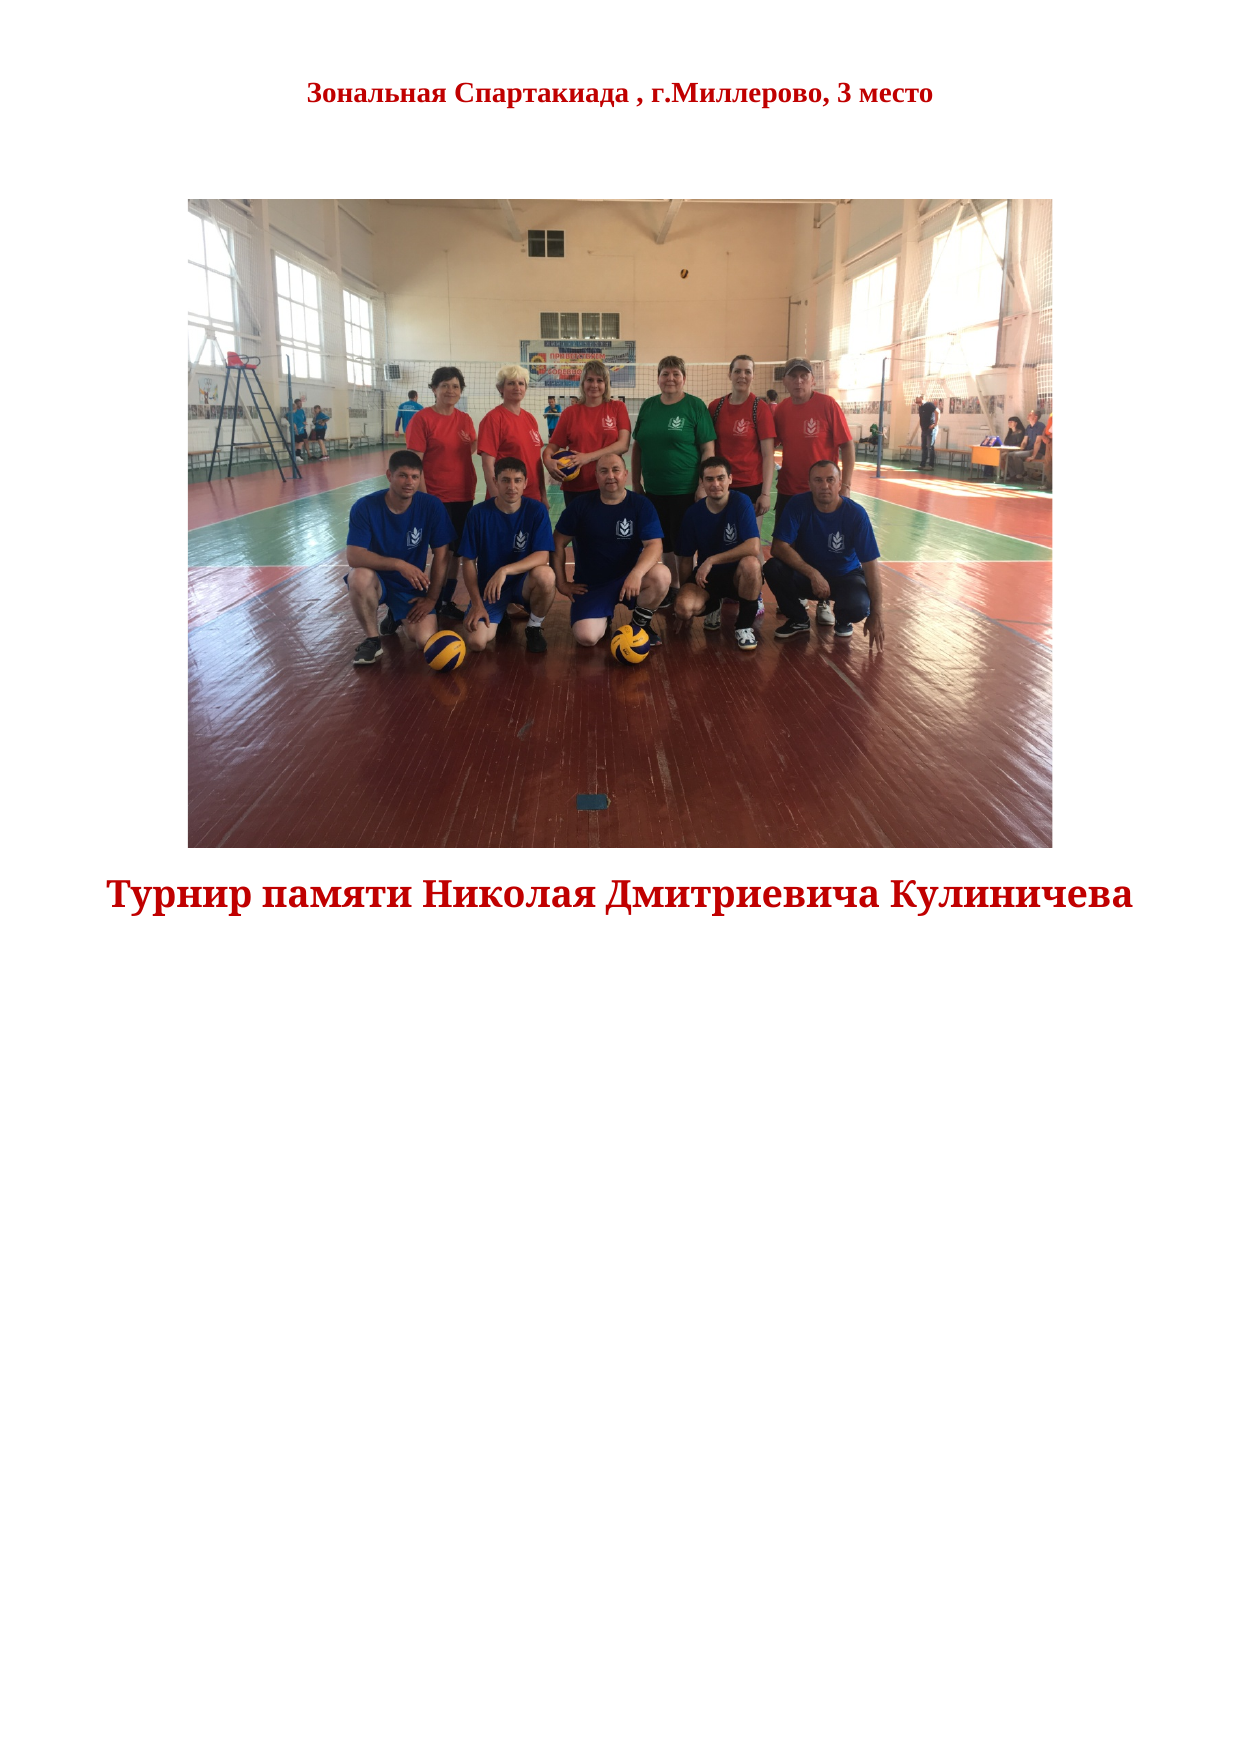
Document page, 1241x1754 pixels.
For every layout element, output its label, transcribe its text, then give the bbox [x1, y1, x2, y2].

picture [187, 199, 1053, 848]
text Турнир памяти Николая Дмитриевича Кулиничева [75, 867, 1165, 918]
text Зональная Спартакиада , г.Миллерово, 3 место [75, 75, 1165, 108]
